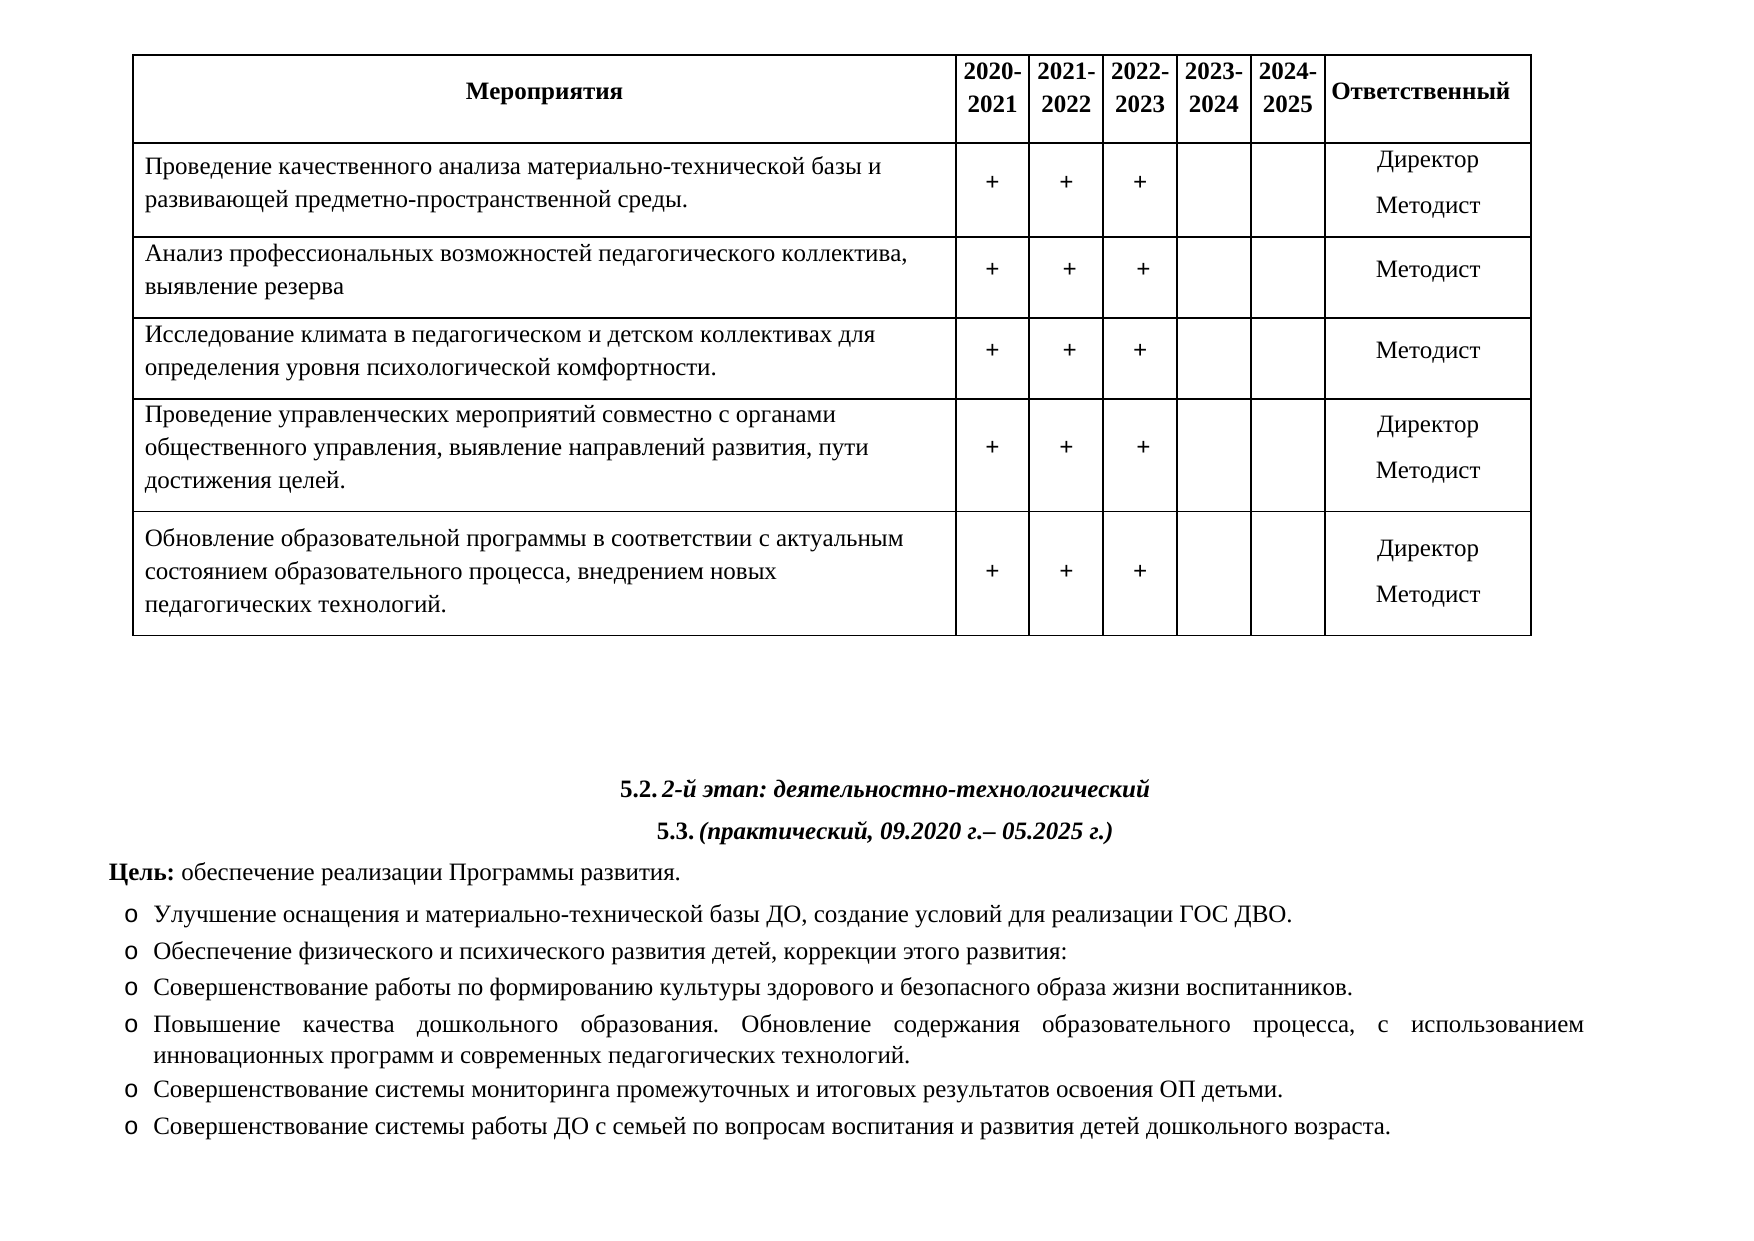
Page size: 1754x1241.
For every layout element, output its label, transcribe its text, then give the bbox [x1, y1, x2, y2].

table_header Мероприятия [134, 56, 955, 142]
table_cell + [957, 523, 1028, 634]
table_cell + [957, 319, 1028, 397]
list Улучшение оснащения и материально-технической базы ДО, создание условий для реализации ГОС ДВО. [123, 899, 1585, 930]
table_cell + [1030, 319, 1102, 397]
list (практический, 09.2020 г.– 05.2025 г.) [185, 816, 1585, 844]
table_header 2020-2021 [957, 56, 1028, 142]
table_cell + [1104, 144, 1176, 236]
table_cell + [957, 400, 1028, 511]
table_cell [1252, 238, 1324, 317]
table_cell [1178, 400, 1250, 511]
table_cell + [957, 144, 1028, 236]
list Совершенствование работы по формированию культуры здорового и безопасного образа жизни воспитанников. [123, 972, 1585, 1003]
table_cell [1252, 400, 1324, 511]
table_cell Директор Методист [1326, 523, 1530, 634]
table_cell Обновление образовательной программы в соответствии с актуальным состоянием образовательного процесса, внедрением новых педагогических технологий. [134, 523, 955, 634]
table_cell Директор Методист [1326, 144, 1530, 236]
table_cell [1252, 144, 1324, 236]
table_header 2024-2025 [1252, 56, 1324, 142]
table_cell [1326, 512, 1530, 523]
table_cell Методист [1326, 238, 1530, 317]
table_cell [1104, 512, 1176, 523]
table_header 2022-2023 [1104, 56, 1176, 142]
table_cell [1178, 523, 1250, 634]
table_cell [1178, 238, 1250, 317]
table_cell [134, 512, 955, 523]
table_cell [1252, 523, 1324, 634]
table_cell Директор Методист [1326, 400, 1530, 511]
list Обеспечение физического и психического развития детей, коррекции этого развития: [123, 936, 1585, 967]
list Совершенствование системы мониторинга промежуточных и итоговых результатов освоения ОП детьми. [123, 1074, 1585, 1105]
table_cell + [1030, 144, 1102, 236]
table_cell Анализ профессиональных возможностей педагогического коллектива, выявление резерва [134, 238, 955, 317]
table_cell Методист [1326, 319, 1530, 397]
table_cell [1178, 144, 1250, 236]
list Повышение качества дошкольного образования. Обновление содержания образовательного процесса, с использованием инновационных программ и современных педагогических технологий. [123, 1009, 1585, 1068]
table_cell [1178, 512, 1250, 523]
table_header Ответственный [1326, 56, 1530, 142]
table_cell + [1104, 400, 1176, 511]
text Цель: обеспечение реализации Программы развития. [109, 857, 1585, 886]
table_cell + [1030, 238, 1102, 317]
table_cell + [1030, 523, 1102, 634]
table_cell [1178, 319, 1250, 397]
table_cell + [1030, 400, 1102, 511]
table_header 2023-2024 [1178, 56, 1250, 142]
table_cell + [1104, 238, 1176, 317]
table_cell [1252, 319, 1324, 397]
table_cell + [1104, 319, 1176, 397]
table_cell Проведение качественного анализа материально-технической базы и развивающей предметно-пространственной среды. [134, 144, 955, 236]
table_cell + [1104, 523, 1176, 634]
table_cell Проведение управленческих мероприятий совместно с органами общественного управления, выявление направлений развития, пути достижения целей. [134, 400, 955, 511]
table_cell [1030, 512, 1102, 523]
table_cell [1252, 512, 1324, 523]
list Совершенствование системы работы ДО с семьей по вопросам воспитания и развития детей дошкольного возраста. [123, 1111, 1585, 1142]
table_cell Исследование климата в педагогическом и детском коллективах для определения уровня психологической комфортности. [134, 319, 955, 397]
list 2-й этап: деятельностно-технологический [185, 774, 1585, 803]
table_header 2021-2022 [1030, 56, 1102, 142]
table_cell [957, 512, 1028, 523]
table_cell + [957, 238, 1028, 317]
